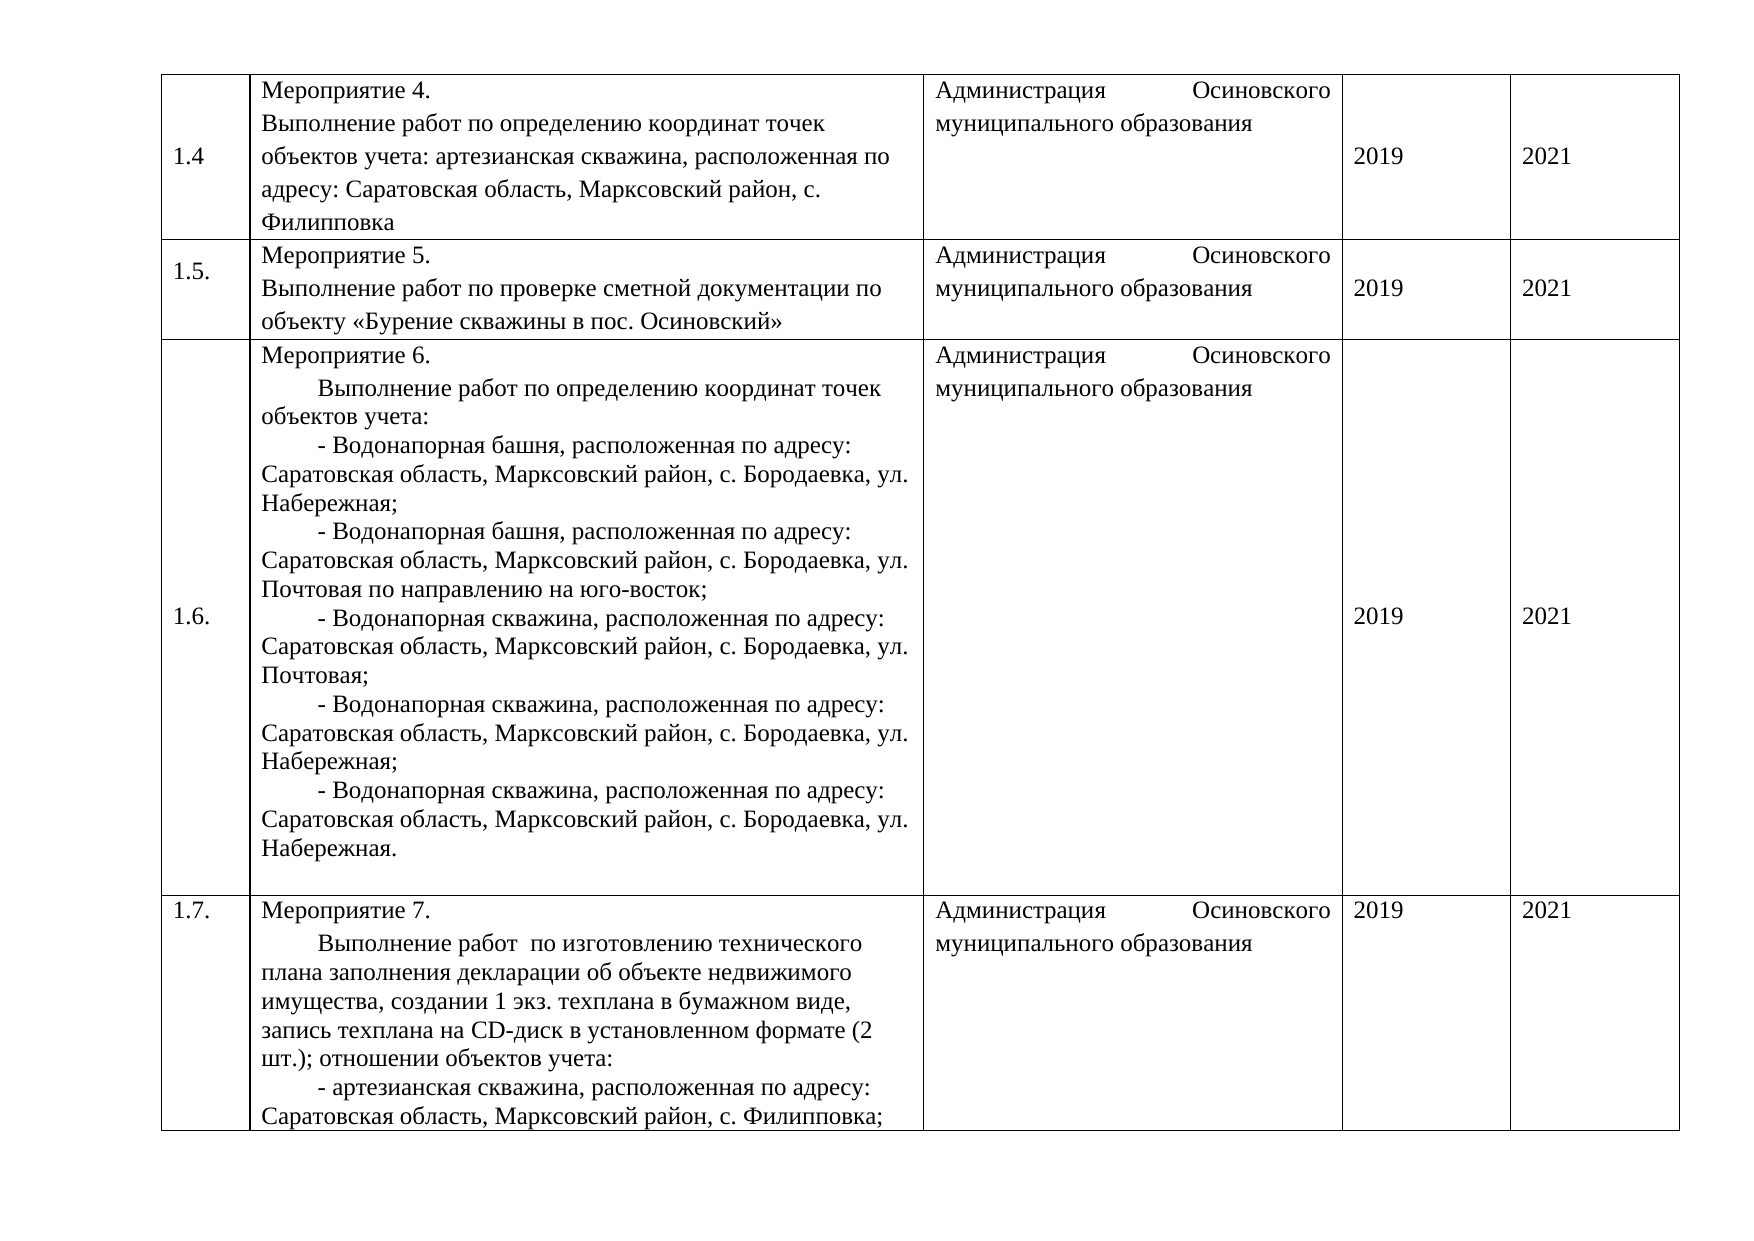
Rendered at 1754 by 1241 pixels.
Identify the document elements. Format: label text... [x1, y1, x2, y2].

table_cell 2019 [1343, 75, 1510, 239]
table_cell 2021 [1511, 896, 1679, 1130]
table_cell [924, 896, 1342, 1130]
table_cell Мероприятие 6. Выполнение работ по определению координат точек объектов учета: - Водонапорная башня, расположенная по адресу: Саратовская область, Марксовский район, с. Бородаевка, ул. Набережная; - Водонапорная башня, расположенная по адресу: Саратовская область, Марксовский район, с. Бородаевка, ул. Почтовая по направлению на юго-восток; - Водонапорная скважина, расположенная по адресу: Саратовская область, Марксовский район, с. Бородаевка, ул. Почтовая; - Водонапорная скважина, расположенная по адресу: Саратовская область, Марксовский район, с. Бородаевка, ул. Набережная; - Водонапорная скважина, расположенная по адресу: Саратовская область, Марксовский район, с. Бородаевка, ул. Набережная. [251, 340, 923, 894]
table_cell 2019 [1343, 340, 1510, 894]
table_cell 1.7. [162, 896, 249, 1130]
table_cell 1.6. [162, 340, 249, 894]
table_cell Мероприятие 5. Выполнение работ по проверке сметной документации по объекту «Бурение скважины в пос. Осиновский» [251, 240, 923, 339]
table_cell 2021 [1511, 240, 1679, 339]
table_cell 2019 [1343, 240, 1510, 339]
table_cell Администрация Осиновского муниципального образования [924, 240, 1342, 339]
table_cell Мероприятие 4. Выполнение работ по определению координат точек объектов учета: артезианская скважина, расположенная по адресу: Саратовская область, Марксовский район, с. Филипповка [251, 75, 923, 239]
table_cell 1.5. [162, 240, 249, 339]
table_cell 1.4 [162, 75, 249, 239]
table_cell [924, 75, 1342, 239]
table_cell 2021 [1511, 340, 1679, 894]
table_cell 2019 [1343, 896, 1510, 1130]
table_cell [251, 896, 923, 1130]
table_cell Администрация Осиновского муниципального образования [924, 340, 1342, 894]
table_cell 2021 [1511, 75, 1679, 239]
